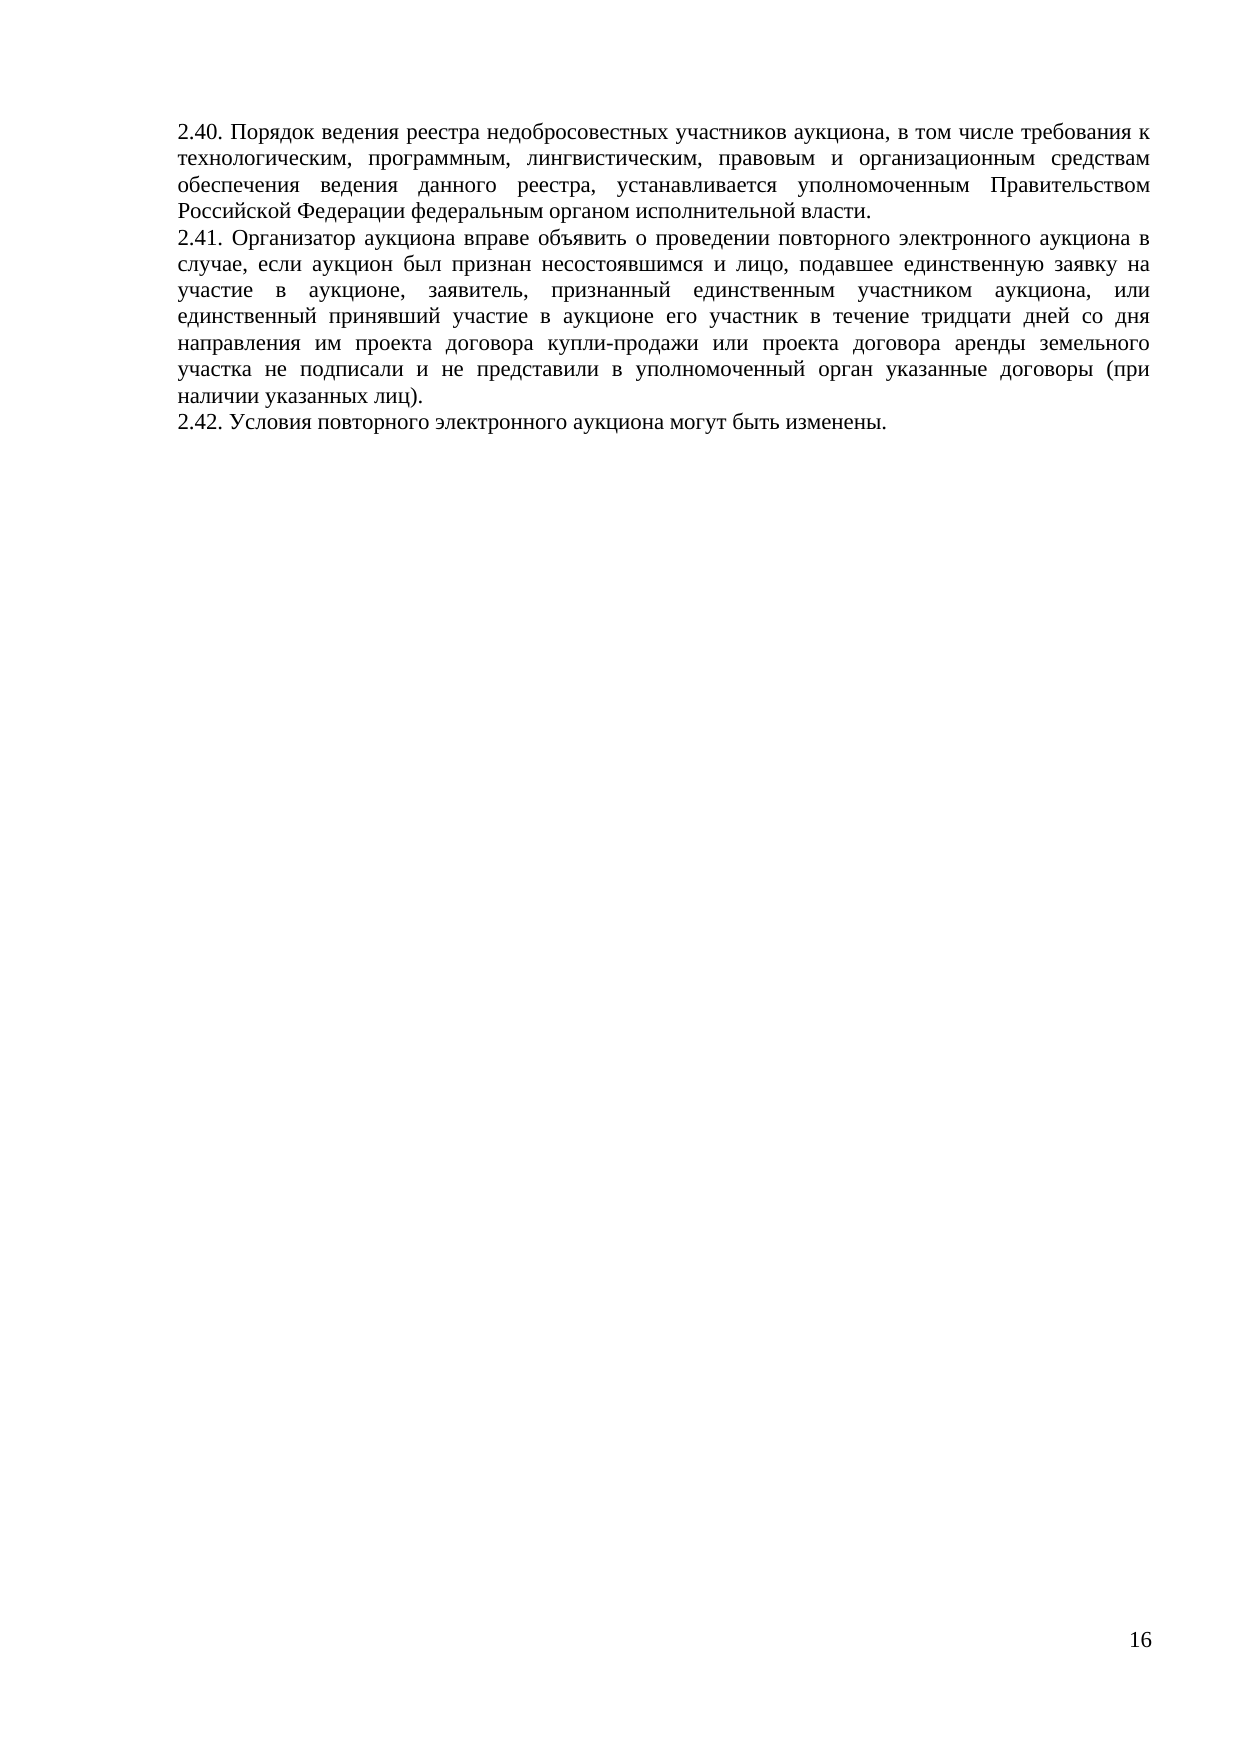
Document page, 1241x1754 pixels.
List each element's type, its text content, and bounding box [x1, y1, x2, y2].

text 2.42. Условия повторного электронного аукциона могут быть изменены. [177, 408, 1152, 434]
text 2.40. Порядок ведения реестра недобросовестных участников аукциона, в том числе требования к технологическим, программным, лингвистическим, правовым и организационным средствам обеспечения ведения данного реестра, устанавливается уполномоченным Правительством Российской Федерации федеральным органом исполнительной власти. [177, 118, 1152, 223]
text 2.41. Организатор аукциона вправе объявить о проведении повторного электронного аукциона в случае, если аукцион был признан несостоявшимся и лицо, подавшее единственную заявку на участие в аукционе, заявитель, признанный единственным участником аукциона, или единственный принявший участие в аукционе его участник в течение тридцати дней со дня направления им проекта договора купли-продажи или проекта договора аренды земельного участка не подписали и не представили в уполномоченный орган указанные договоры (при наличии указанных лиц). [177, 223, 1152, 408]
